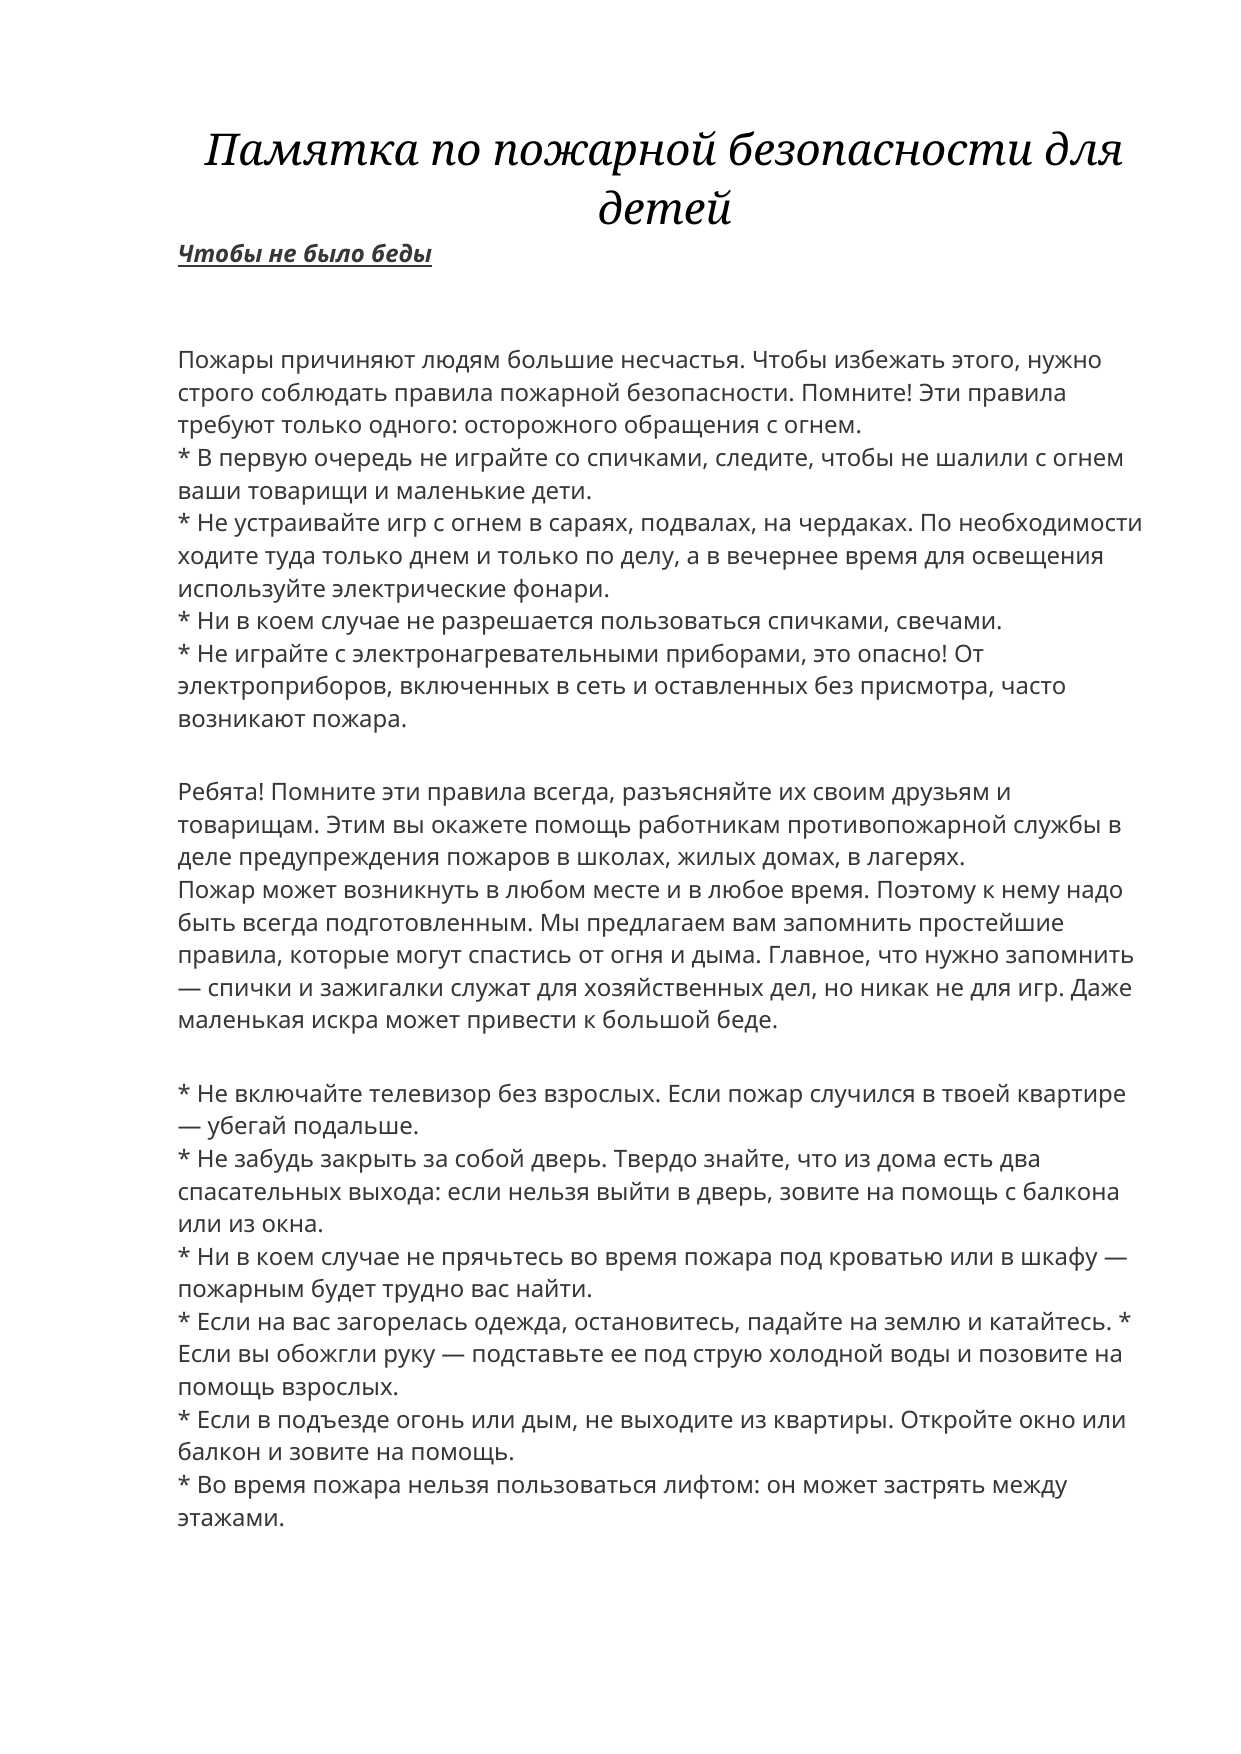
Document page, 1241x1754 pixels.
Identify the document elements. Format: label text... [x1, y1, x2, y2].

text Ребята! Помните эти правила всегда, разъясняйте их своим друзьям и товарищам. Этим вы окажете помощь работникам противопожарной службы в деле предупреждения пожаров в школах, жилых домах, в лагерях. Пожар может возникнуть в любом месте и в любое время. Поэтому к нему надо быть всегда подготовленным. Мы предлагаем вам запомнить простейшие правила, которые могут спастись от огня и дыма. Главное, что нужно запомнить — спички и зажигалки служат для хозяйственных дел, но никак не для игр. Даже маленькая искра может привести к большой беде. [177, 775, 1152, 1036]
text Чтобы не было беды [177, 237, 1152, 270]
text Памятка по пожарной безопасности для детей [177, 118, 1152, 237]
text Пожары причиняют людям большие несчастья. Чтобы избежать этого, нужно строго соблюдать правила пожарной безопасности. Помните! Эти правила требуют только одного: осторожного обращения с огнем. * В первую очередь не играйте со спичками, следите, чтобы не шалили с огнем ваши товарищи и маленькие дети. * Не устраивайте игр с огнем в сараях, подвалах, на чердаках. По необходимости ходите туда только днем и только по делу, а в вечернее время для освещения используйте электрические фонари. * Ни в коем случае не разрешается пользоваться спичками, свечами. * Не играйте с электронагревательными приборами, это опасно! От электроприборов, включенных в сеть и оставленных без присмотра, часто возникают пожара. [177, 343, 1152, 734]
text * Не включайте телевизор без взрослых. Если пожар случился в твоей квартире — убегай подальше. * Не забудь закрыть за собой дверь. Твердо знайте, что из дома есть два спасательных выхода: если нельзя выйти в дверь, зовите на помощь с балкона или из окна. * Ни в коем случае не прячьтесь во время пожара под кроватью или в шкафу — пожарным будет трудно вас найти. * Если на вас загорелась одежда, остановитесь, падайте на землю и катайтесь. * Если вы обожгли руку — подставьте ее под струю холодной воды и позовите на помощь взрослых. * Если в подъезде огонь или дым, не выходите из квартиры. Откройте окно или балкон и зовите на помощь. * Во время пожара нельзя пользоваться лифтом: он может застрять между этажами. [177, 1076, 1152, 1533]
